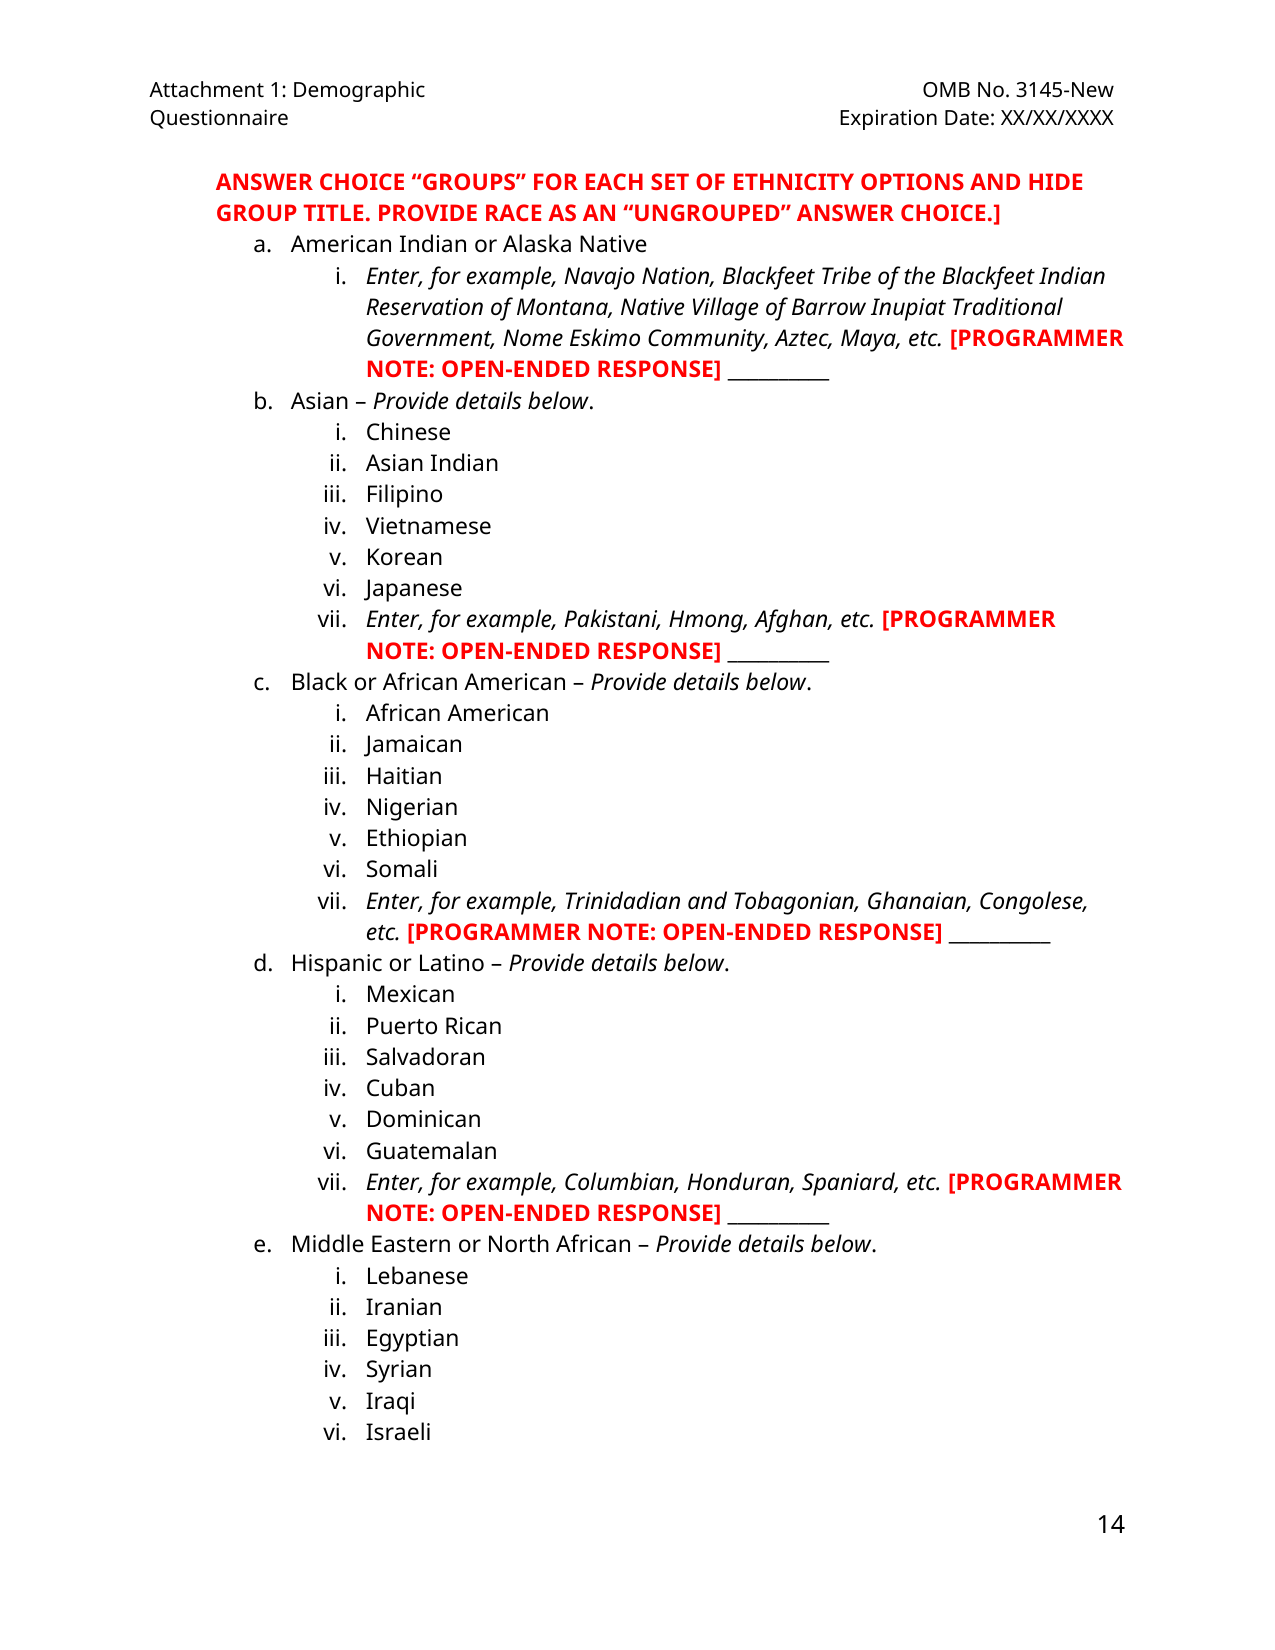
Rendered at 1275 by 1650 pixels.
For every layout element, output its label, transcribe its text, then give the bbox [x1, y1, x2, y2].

list Black or African American – Provide details below. [253, 666, 1125, 697]
list Asian – Provide details below. [253, 385, 1125, 416]
list Salvadoran [347, 1041, 1125, 1072]
list Haitian [347, 760, 1125, 791]
list Chinese [347, 416, 1125, 447]
list Enter, for example, Navajo Nation, Blackfeet Tribe of the Blackfeet Indian Reservation of Montana, Native Village of Barrow Inupiat Traditional Government, Nome Eskimo Community, Aztec, Maya, etc. [PROGRAMMER NOTE: OPEN-ENDED RESPONSE] __________ [347, 260, 1125, 385]
list Nigerian [347, 791, 1125, 822]
list Dominican [347, 1103, 1125, 1135]
list Middle Eastern or North African – Provide details below. [253, 1228, 1125, 1260]
list Jamaican [347, 728, 1125, 760]
list American Indian or Alaska Native [253, 228, 1125, 260]
list Somali [347, 853, 1125, 885]
list Korean [347, 541, 1125, 572]
list African American [347, 697, 1125, 728]
list Guatemalan [347, 1135, 1125, 1166]
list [178, 166, 1125, 228]
list Cuban [347, 1072, 1125, 1103]
list Egyptian [347, 1322, 1125, 1353]
list Enter, for example, Columbian, Honduran, Spaniard, etc. [PROGRAMMER NOTE: OPEN-ENDED RESPONSE] __________ [347, 1166, 1125, 1228]
list Hispanic or Latino – Provide details below. [253, 947, 1125, 978]
list Enter, for example, Pakistani, Hmong, Afghan, etc. [PROGRAMMER NOTE: OPEN-ENDED RESPONSE] __________ [347, 603, 1125, 666]
list Asian Indian [347, 447, 1125, 478]
list Israeli [347, 1416, 1125, 1447]
list Vietnamese [347, 510, 1125, 541]
list Iranian [347, 1291, 1125, 1322]
list Mexican [347, 978, 1125, 1010]
list Puerto Rican [347, 1010, 1125, 1041]
list Enter, for example, Trinidadian and Tobagonian, Ghanaian, Congolese, etc. [PROGRAMMER NOTE: OPEN-ENDED RESPONSE] __________ [347, 885, 1125, 947]
list Japanese [347, 572, 1125, 603]
list Filipino [347, 478, 1125, 510]
list Lebanese [347, 1260, 1125, 1291]
list Ethiopian [347, 822, 1125, 853]
list Syrian [347, 1353, 1125, 1385]
list Iraqi [347, 1385, 1125, 1416]
